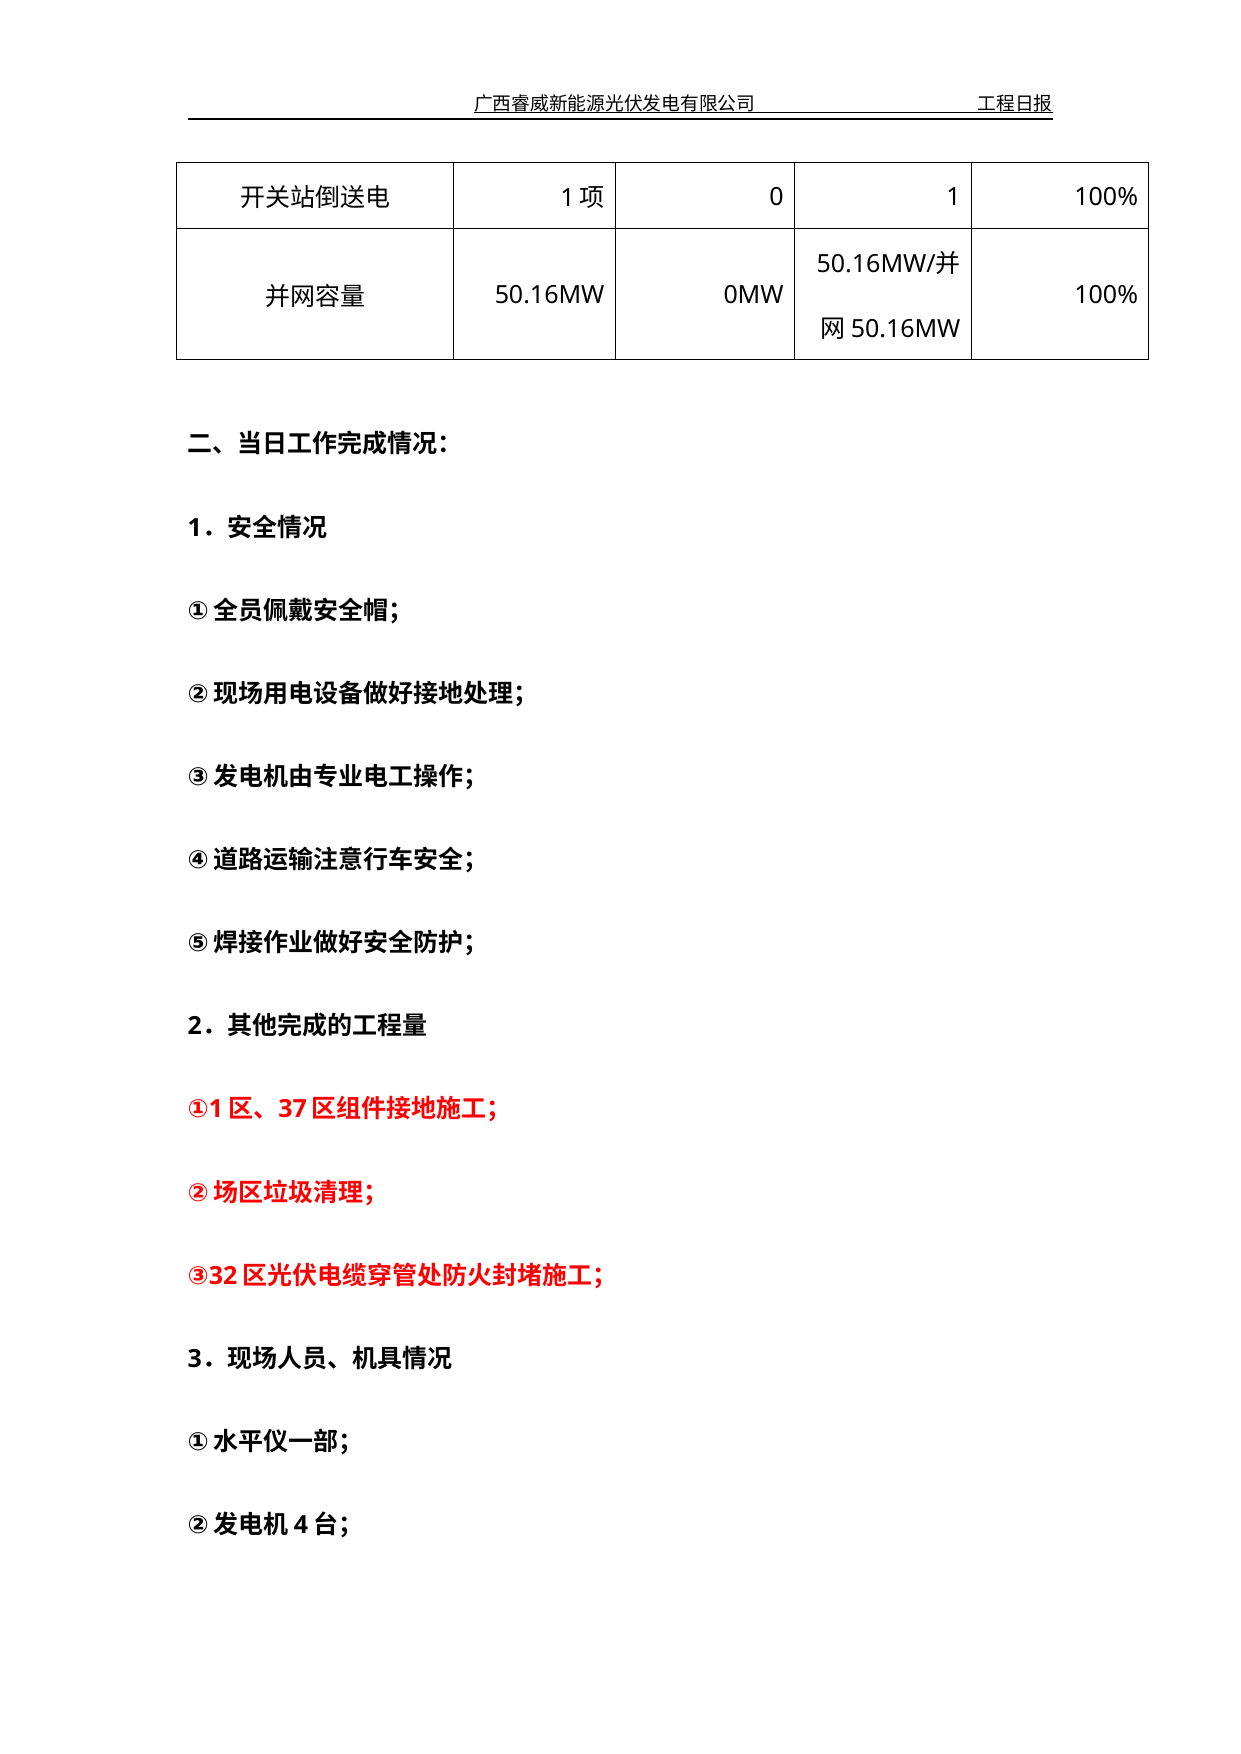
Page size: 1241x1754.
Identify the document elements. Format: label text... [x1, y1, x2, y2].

text 二、当日工作完成情况： [187, 409, 1053, 474]
table_cell 100% [972, 229, 1148, 359]
table_cell 0 [616, 163, 794, 228]
table_cell 0MW [616, 229, 794, 359]
text ②现场用电设备做好接地处理； [187, 659, 1053, 724]
text ①水平仪一部； [187, 1407, 1053, 1472]
text ②场区垃圾清理； [187, 1158, 1053, 1223]
table_cell 100% [972, 163, 1148, 228]
table_cell 50.16MW [454, 229, 615, 359]
table_cell 50.16MW/并网50.16MW [795, 229, 971, 359]
text ①1区、37区组件接地施工； [187, 1074, 1053, 1139]
table_cell 开关站倒送电 [177, 163, 453, 228]
text ③发电机由专业电工操作； [187, 742, 1053, 807]
text ③32区光伏电缆穿管处防火封堵施工； [187, 1241, 1053, 1306]
table_cell 并网容量 [177, 229, 453, 359]
text 3．现场人员、机具情况 [187, 1324, 1053, 1389]
text ④道路运输注意行车安全； [187, 825, 1053, 890]
text ①全员佩戴安全帽； [187, 576, 1053, 641]
table_cell 1项 [454, 163, 615, 228]
text 1．安全情况 [187, 493, 1053, 558]
text 2．其他完成的工程量 [187, 991, 1053, 1056]
table_cell 1 [795, 163, 971, 228]
text ②发电机4台； [187, 1490, 1053, 1555]
text ⑤焊接作业做好安全防护； [187, 908, 1053, 973]
